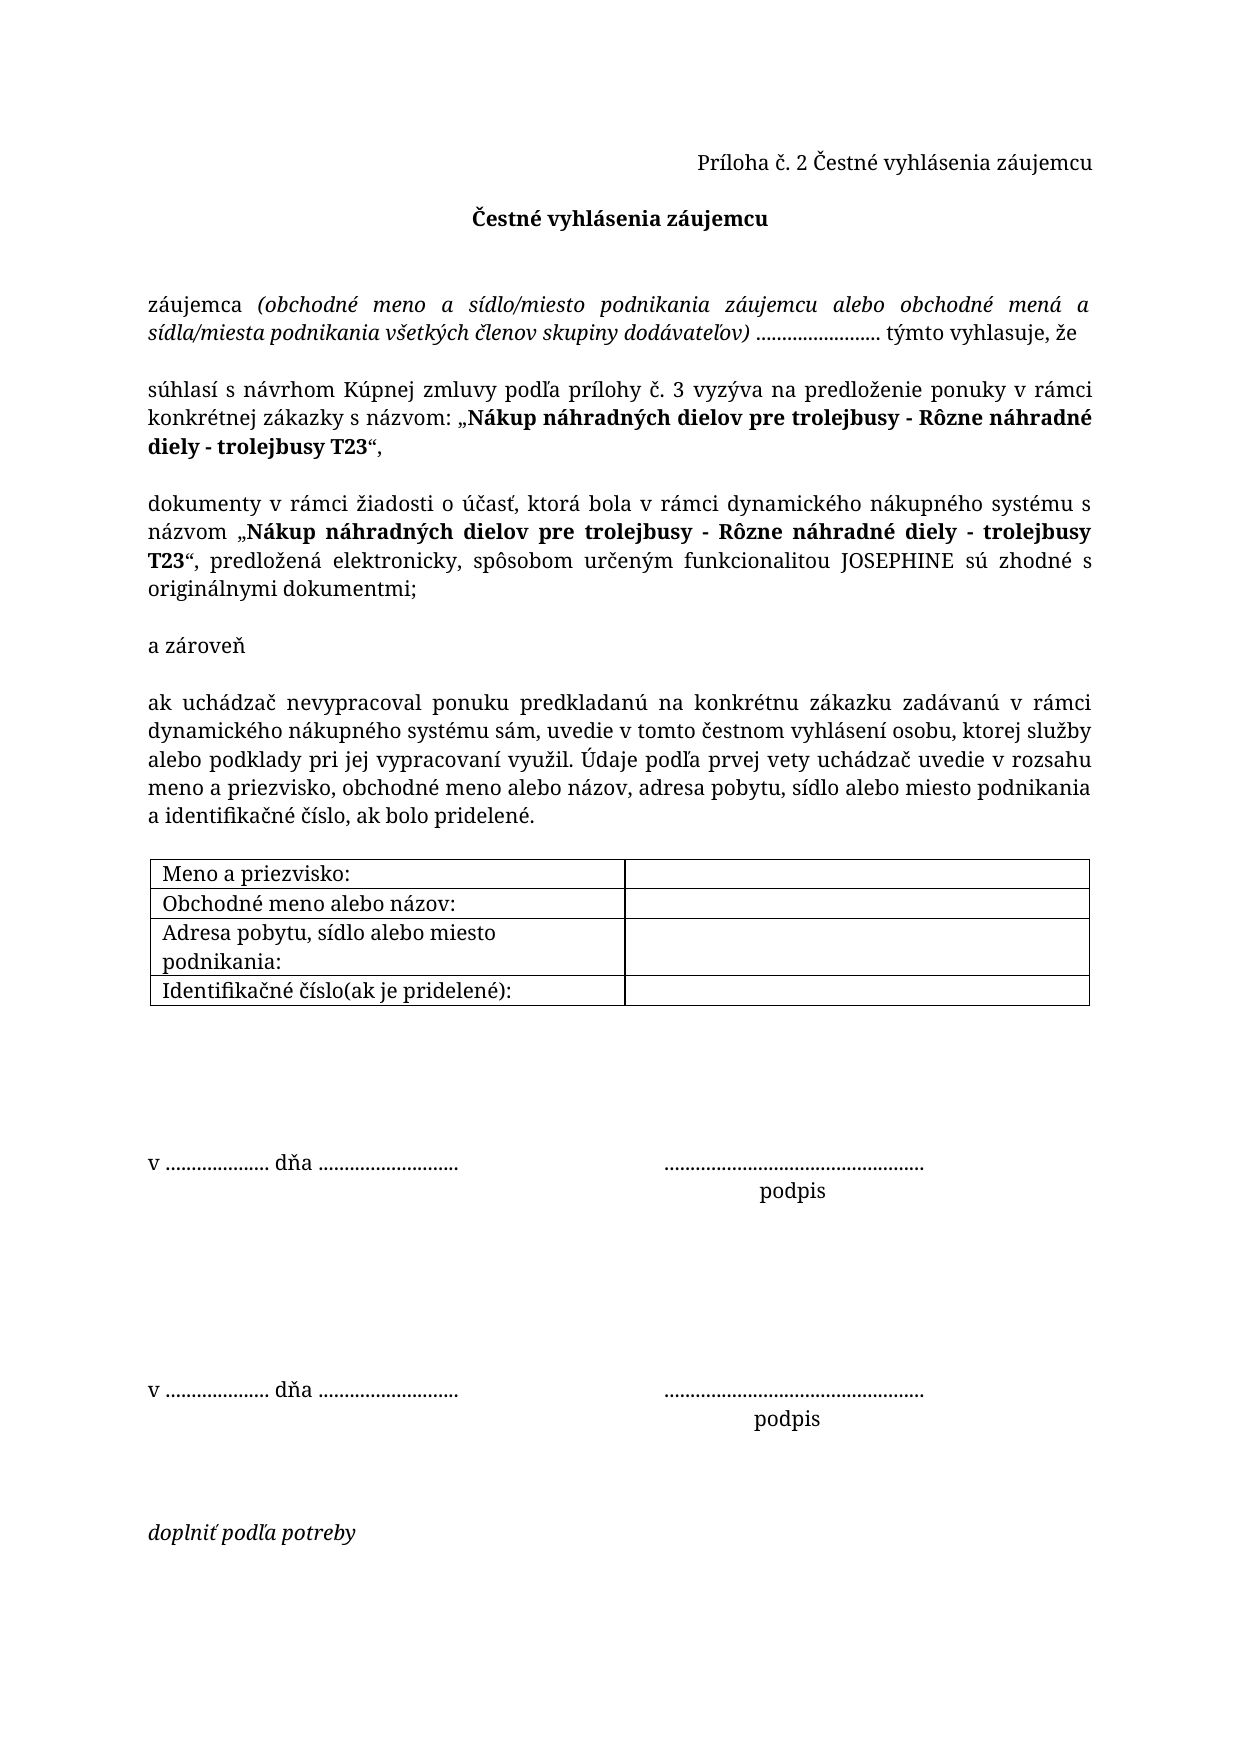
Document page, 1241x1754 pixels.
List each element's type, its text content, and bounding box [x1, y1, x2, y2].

text v .................... dňa ........................... .................................................. [148, 1376, 1093, 1404]
text Príloha č. 2 Čestné vyhlásenia záujemcu [148, 148, 1093, 176]
table_cell [626, 889, 1089, 917]
text doplniť podľa potreby [148, 1518, 1093, 1546]
text a zároveň [148, 631, 1093, 659]
text záujemca (obchodné meno a sídlo/miesto podnikania záujemcu alebo obchodné mená a sídla/miesta podnikania všetkých členov skupiny dodávateľov) ........................ týmto vyhlasuje, že [148, 290, 1093, 347]
table_header [626, 860, 1089, 888]
table_cell Adresa pobytu, sídlo alebo miesto podnikania: [151, 919, 624, 975]
text podpis [148, 1177, 1093, 1205]
text dokumenty v rámci žiadosti o účasť, ktorá bola v rámci dynamického nákupného systému s názvom „Nákup náhradných dielov pre trolejbusy - Rôzne náhradné diely - trolejbusy T23“, predložená elektronicky, spôsobom určeným funkcionalitou JOSEPHINE sú zhodné s originálnymi dokumentmi; [148, 489, 1093, 603]
table_cell Identifikačné číslo(ak je pridelené): [151, 976, 624, 1005]
table_cell [626, 976, 1089, 1005]
table_cell [626, 919, 1089, 975]
text ak uchádzač nevypracoval ponuku predkladanú na konkrétnu zákazku zadávanú v rámci dynamického nákupného systému sám, uvedie v tomto čestnom vyhlásení osobu, ktorej služby alebo podklady pri jej vypracovaní využil. Údaje podľa prvej vety uchádzač uvedie v rozsahu meno a priezvisko, obchodné meno alebo názov, adresa pobytu, sídlo alebo miesto podnikania a identifikačné číslo, ak bolo pridelené. [148, 688, 1093, 830]
text podpis [148, 1404, 1093, 1432]
text v .................... dňa ........................... .................................................. [148, 1148, 1093, 1177]
table_header Meno a priezvisko: [151, 860, 624, 888]
text súhlasí s návrhom Kúpnej zmluvy podľa prílohy č. 3 vyzýva na predloženie ponuky v rámci konkrétnej zákazky s názvom: „Nákup náhradných dielov pre trolejbusy - Rôzne náhradné diely - trolejbusy T23“, [148, 375, 1093, 460]
table_cell Obchodné meno alebo názov: [151, 889, 624, 917]
text Čestné vyhlásenia záujemcu [148, 204, 1093, 233]
